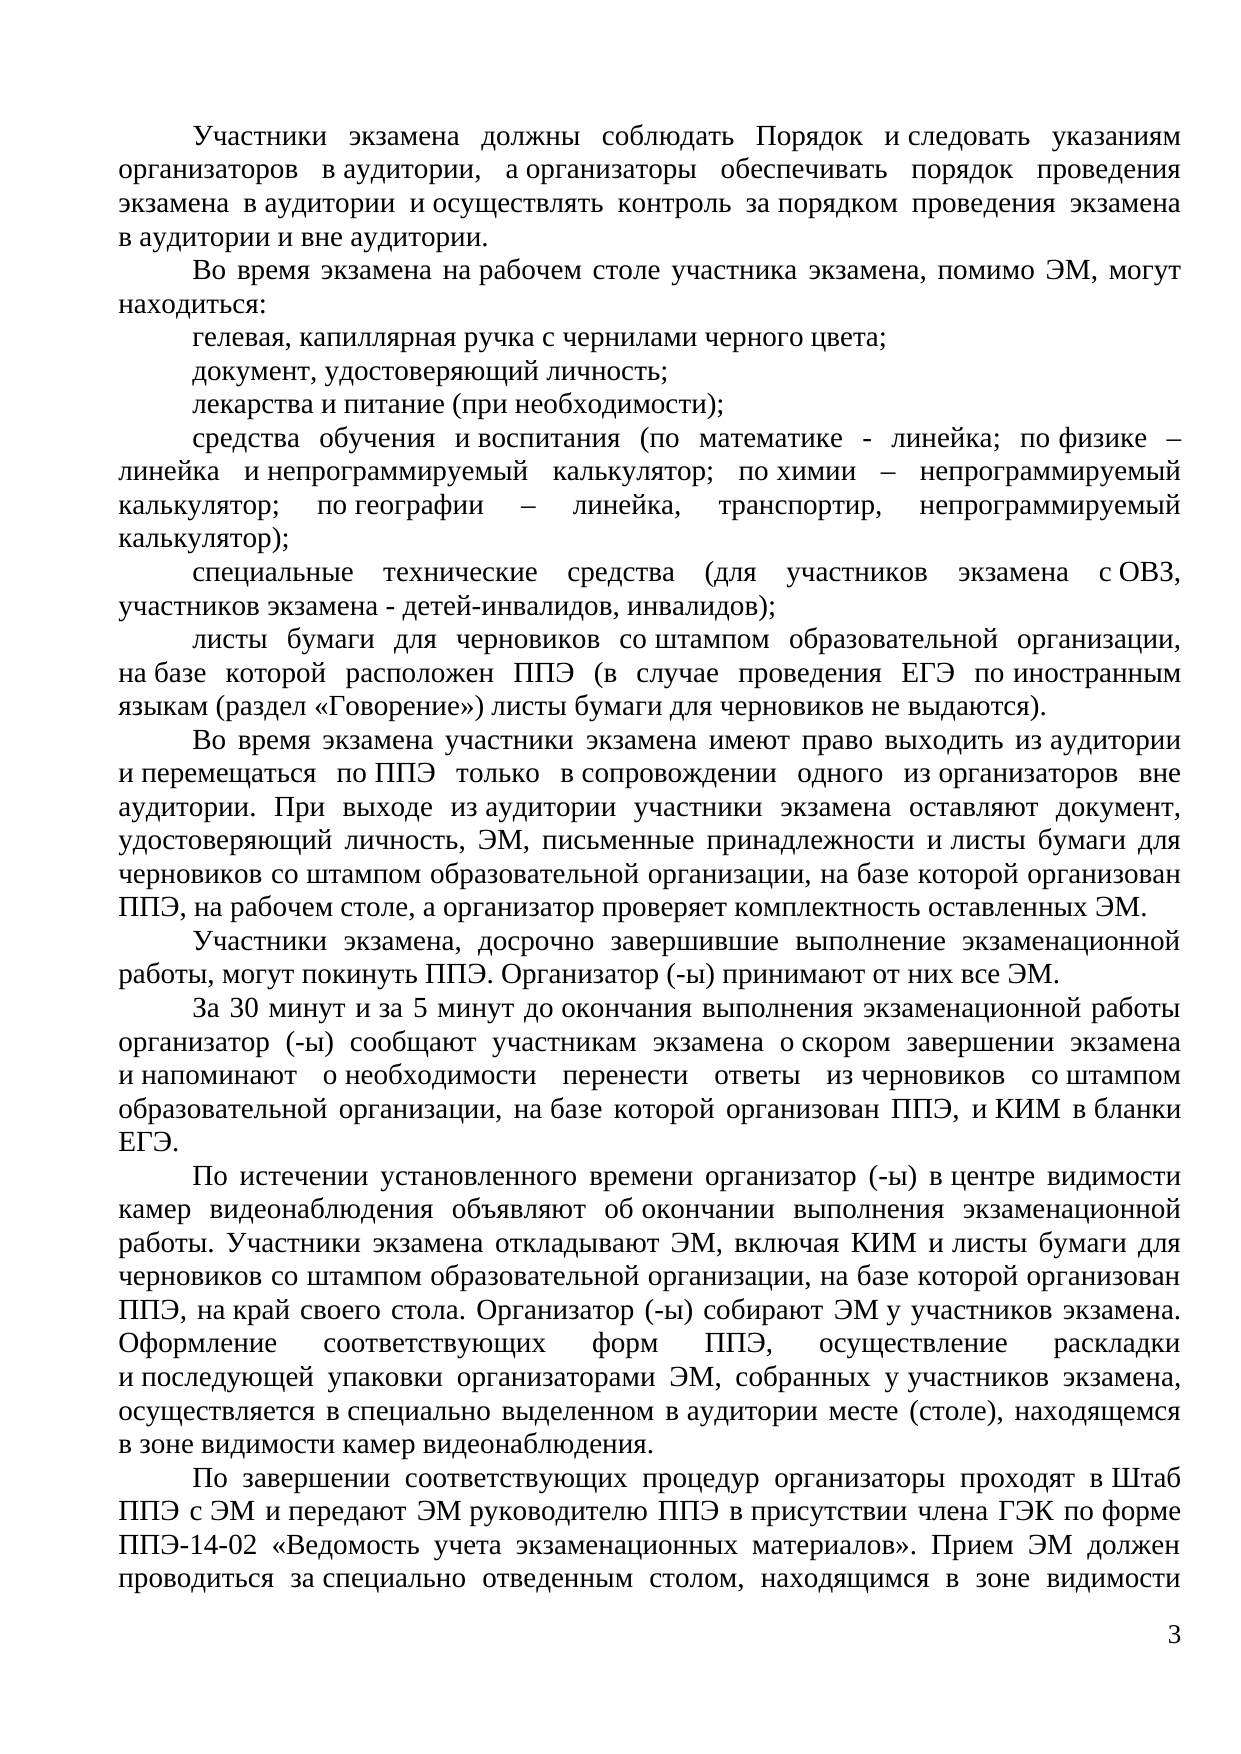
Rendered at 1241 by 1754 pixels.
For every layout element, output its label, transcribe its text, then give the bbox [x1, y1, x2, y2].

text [118, 1460, 1181, 1594]
text Во время экзамена на рабочем столе участника экзамена, помимо ЭМ, могут находиться: [118, 252, 1181, 319]
text специальные технические средства (для участников экзамена с ОВЗ, участников экзамена - детей-инвалидов, инвалидов); [118, 554, 1181, 621]
text листы бумаги для черновиков со штампом образовательной организации, на базе которой расположен ППЭ (в случае проведения ЕГЭ по иностранным языкам (раздел «Говорение») листы бумаги для черновиков не выдаются). [118, 621, 1181, 722]
text За 30 минут и за 5 минут до окончания выполнения экзаменационной работы организатор (-ы) сообщают участникам экзамена о скором завершении экзамена и напоминают о необходимости перенести ответы из черновиков со штампом образовательной организации, на базе которой организован ППЭ, и КИМ в бланки ЕГЭ. [118, 990, 1181, 1158]
text лекарства и питание (при необходимости); [118, 386, 1181, 420]
text Участники экзамена должны соблюдать Порядок и следовать указаниям организаторов в аудитории, а организаторы обеспечивать порядок проведения экзамена в аудитории и осуществлять контроль за порядком проведения экзамена в аудитории и вне аудитории. [118, 118, 1181, 252]
text Во время экзамена участники экзамена имеют право выходить из аудитории и перемещаться по ППЭ только в сопровождении одного из организаторов вне аудитории. При выходе из аудитории участники экзамена оставляют документ, удостоверяющий личность, ЭМ, письменные принадлежности и листы бумаги для черновиков со штампом образовательной организации, на базе которой организован ППЭ, на рабочем столе, а организатор проверяет комплектность оставленных ЭМ. [118, 722, 1181, 923]
text гелевая, капиллярная ручка с чернилами черного цвета; [118, 319, 1181, 353]
text Участники экзамена, досрочно завершившие выполнение экзаменационной работы, могут покинуть ППЭ. Организатор (-ы) принимают от них все ЭМ. [118, 923, 1181, 990]
text документ, удостоверяющий личность; [118, 353, 1181, 386]
text средства обучения и воспитания (по математике - линейка; по физике – линейка и непрограммируемый калькулятор; по химии – непрограммируемый калькулятор; по географии – линейка, транспортир, непрограммируемый калькулятор); [118, 420, 1181, 554]
text По истечении установленного времени организатор (-ы) в центре видимости камер видеонаблюдения объявляют об окончании выполнения экзаменационной работы. Участники экзамена откладывают ЭМ, включая КИМ и листы бумаги для черновиков со штампом образовательной организации, на базе которой организован ППЭ, на край своего стола. Организатор (-ы) собирают ЭМ у участников экзамена. Оформление соответствующих форм ППЭ, осуществление раскладки и последующей упаковки организаторами ЭМ, собранных у участников экзамена, осуществляется в специально выделенном в аудитории месте (столе), находящемся в зоне видимости камер видеонаблюдения. [118, 1158, 1181, 1460]
